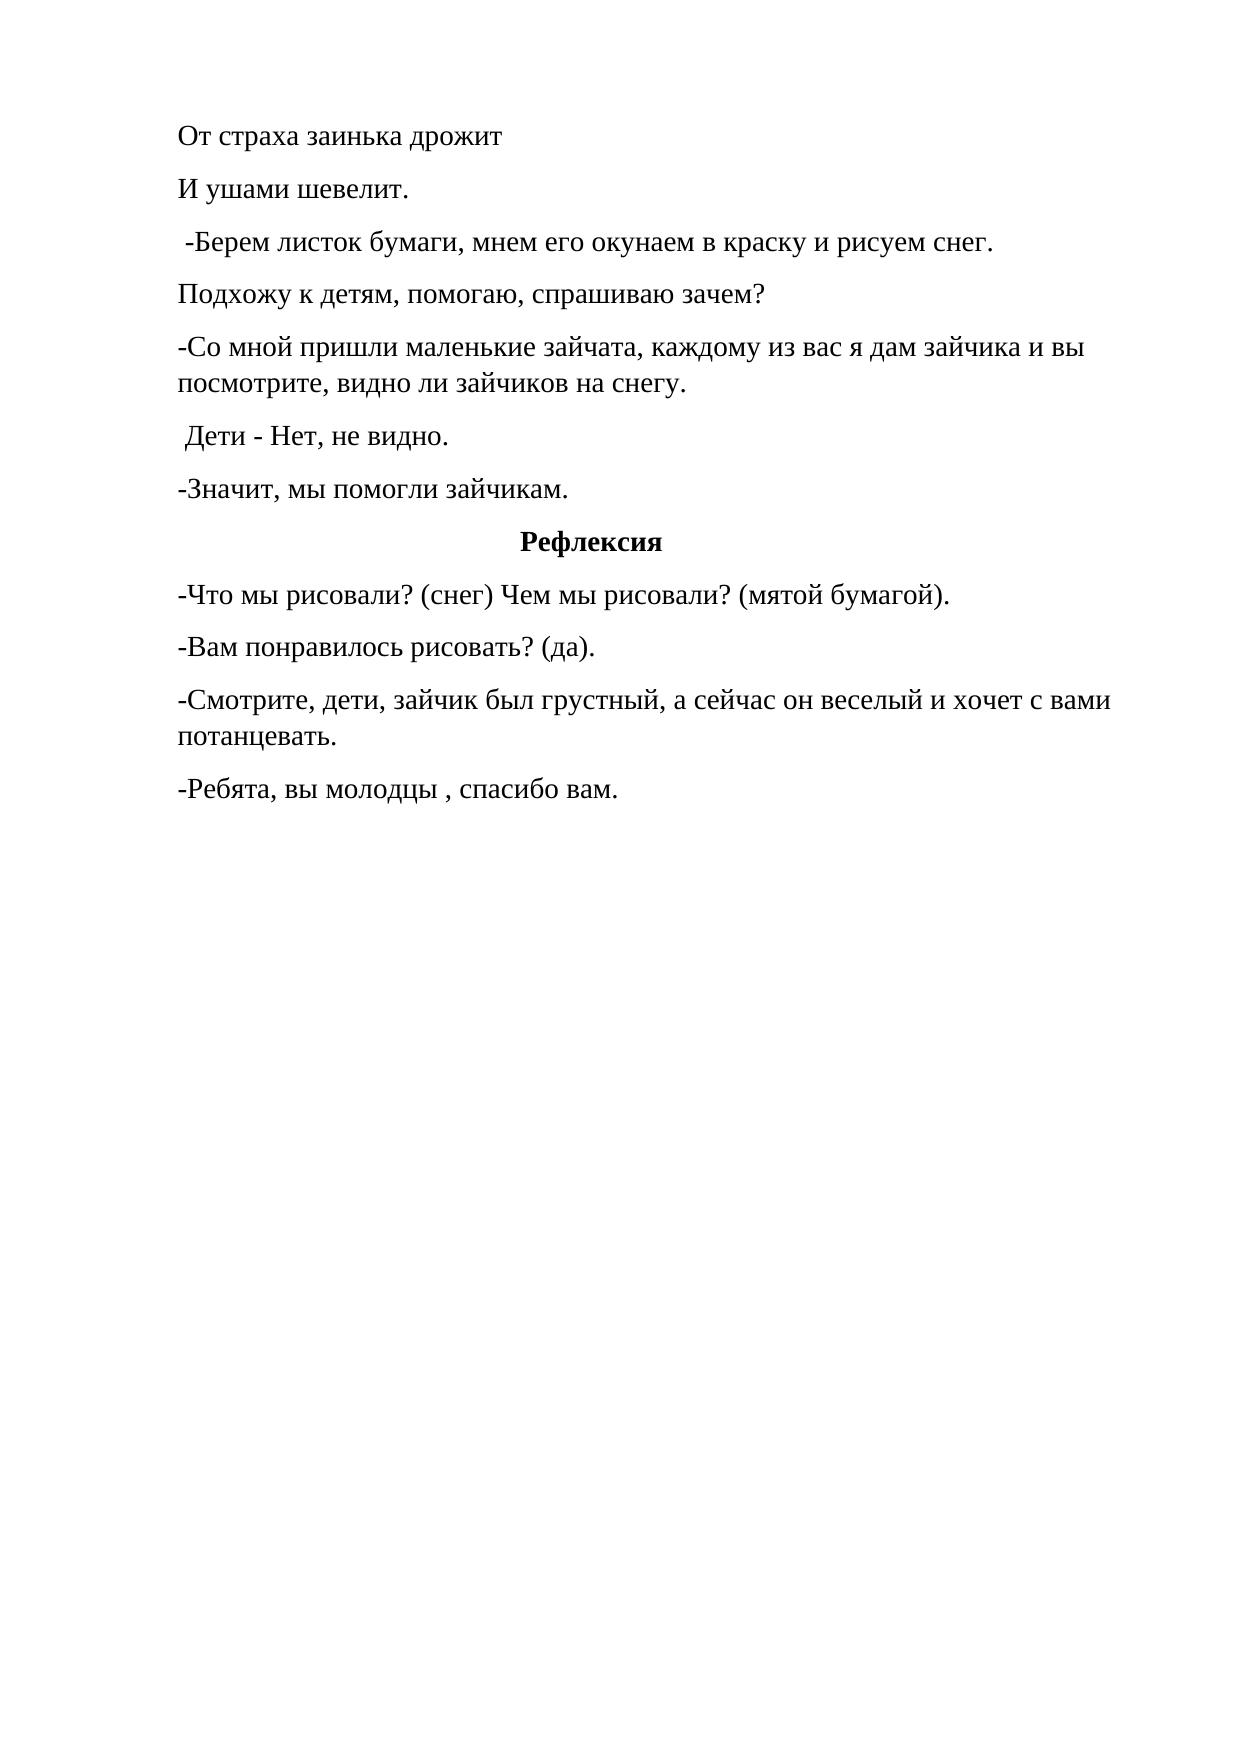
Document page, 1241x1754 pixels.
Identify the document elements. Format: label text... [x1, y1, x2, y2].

text И ушами шевелит. [177, 171, 1152, 204]
text -Со мной пришли маленькие зайчата, каждому из вас я дам зайчика и вы посмотрите, видно ли зайчиков на снегу. [177, 329, 1152, 399]
text -Вам понравилось рисовать? (да). [177, 629, 1152, 663]
text Рефлексия [177, 524, 1152, 557]
text -Берем листок бумаги, мнем его окунаем в краску и рисуем снег. [177, 224, 1152, 257]
text Подхожу к детям, помогаю, спрашиваю зачем? [177, 277, 1152, 310]
text -Смотрите, дети, зайчик был грустный, а сейчас он веселый и хочет с вами потанцевать. [177, 682, 1152, 752]
text От страха заинька дрожит [177, 118, 1152, 152]
text -Ребята, вы молодцы , спасибо вам. [177, 771, 1152, 805]
text Дети - Нет, не видно. [177, 418, 1152, 452]
text -Что мы рисовали? (снег) Чем мы рисовали? (мятой бумагой). [177, 577, 1152, 610]
text -Значит, мы помогли зайчикам. [177, 471, 1152, 505]
